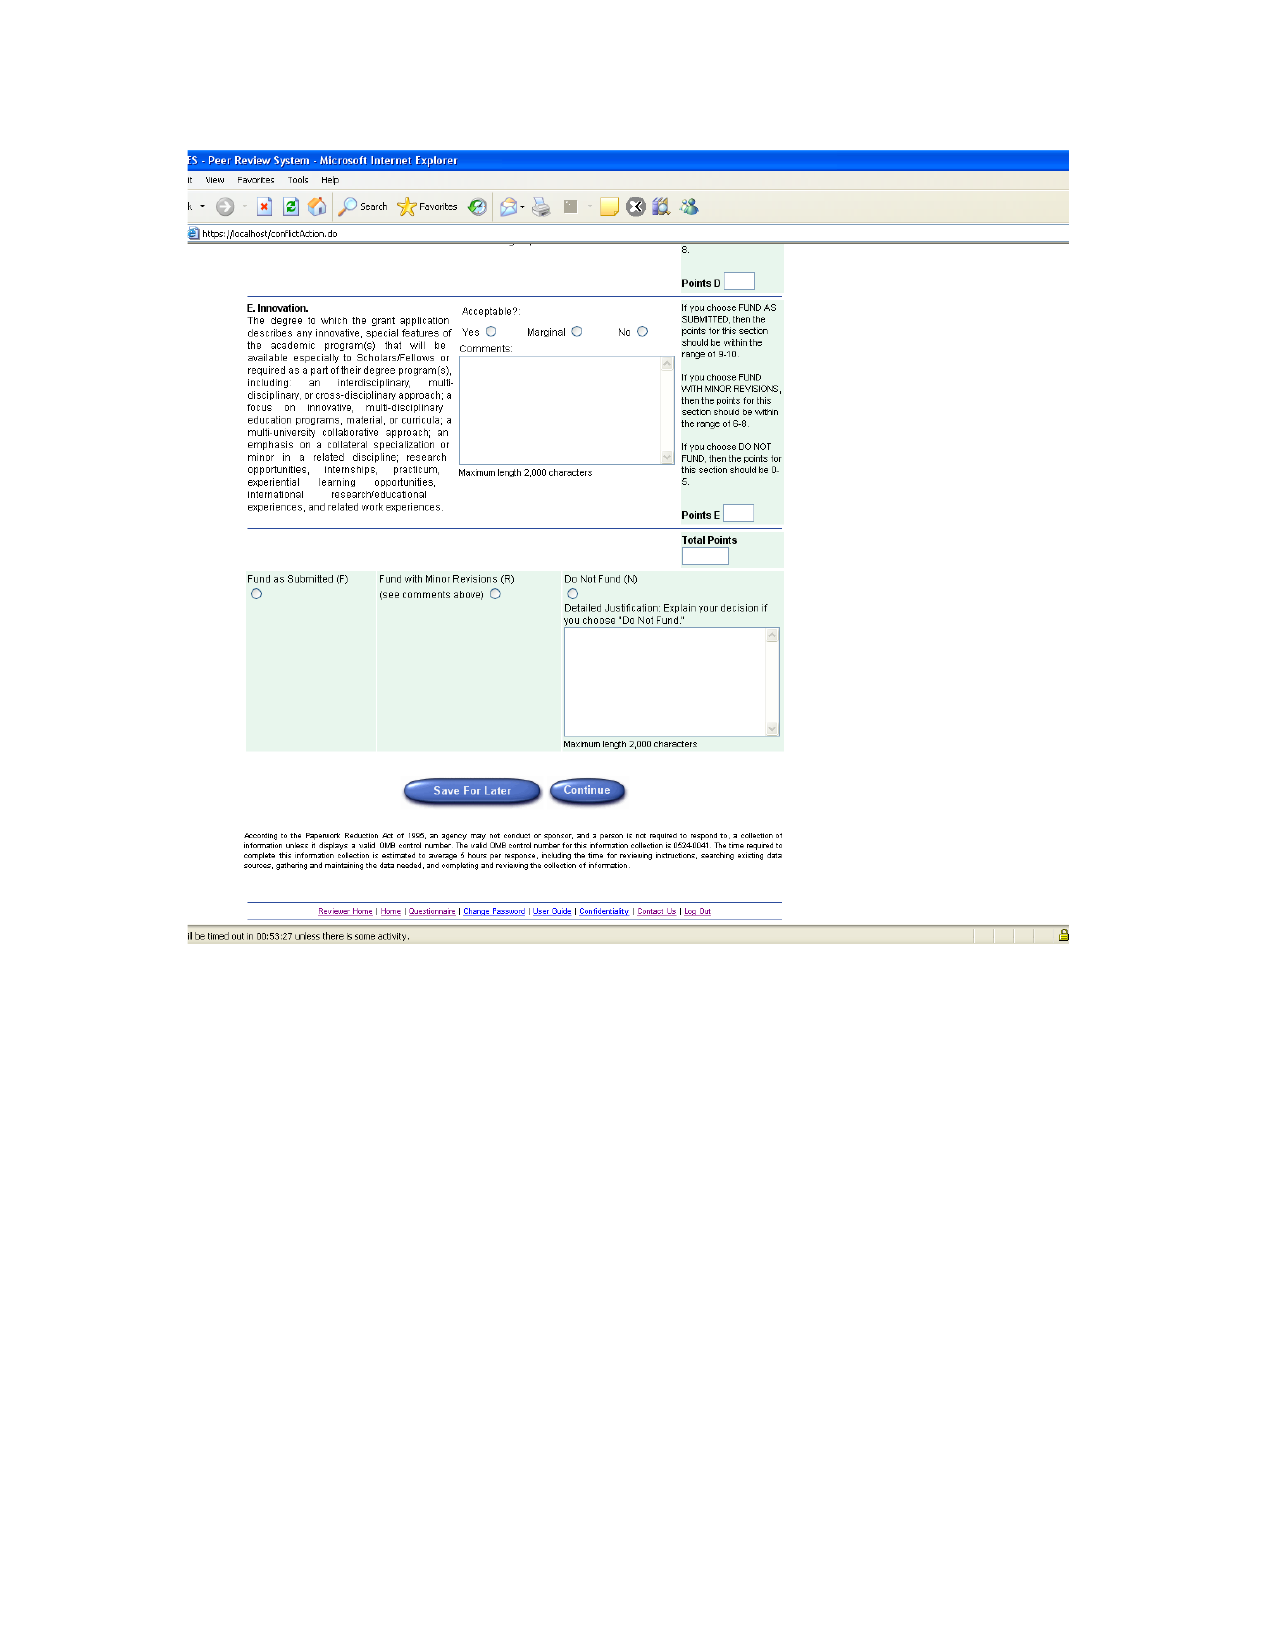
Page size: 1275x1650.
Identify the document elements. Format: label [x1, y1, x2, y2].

picture [187, 150, 1069, 944]
